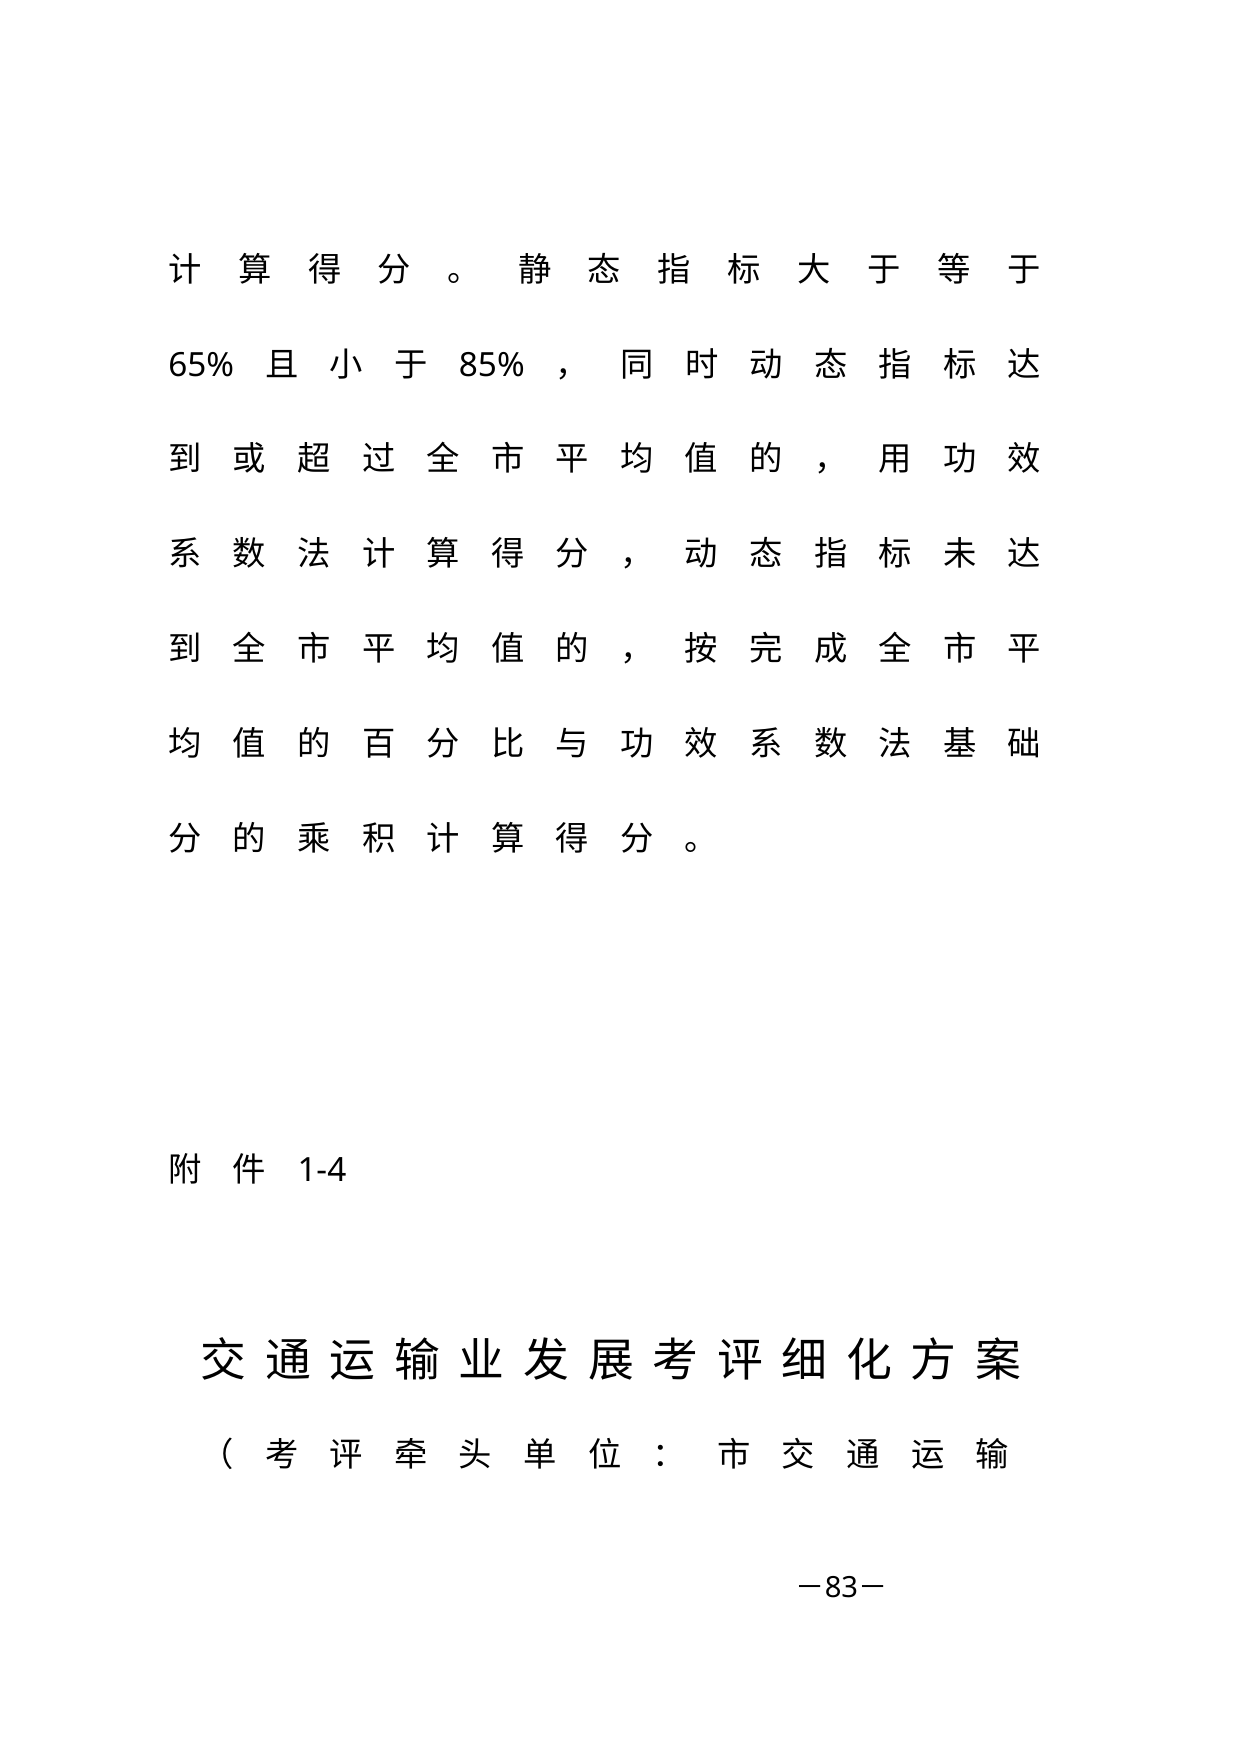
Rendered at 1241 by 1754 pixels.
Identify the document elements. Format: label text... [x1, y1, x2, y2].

text 交通运输业发展考评细化方案 [168, 1309, 1072, 1404]
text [168, 219, 1072, 883]
text 附件1-4 [168, 1120, 1072, 1215]
text （考评牵头单位：市交通运输局） [168, 1404, 1072, 1499]
